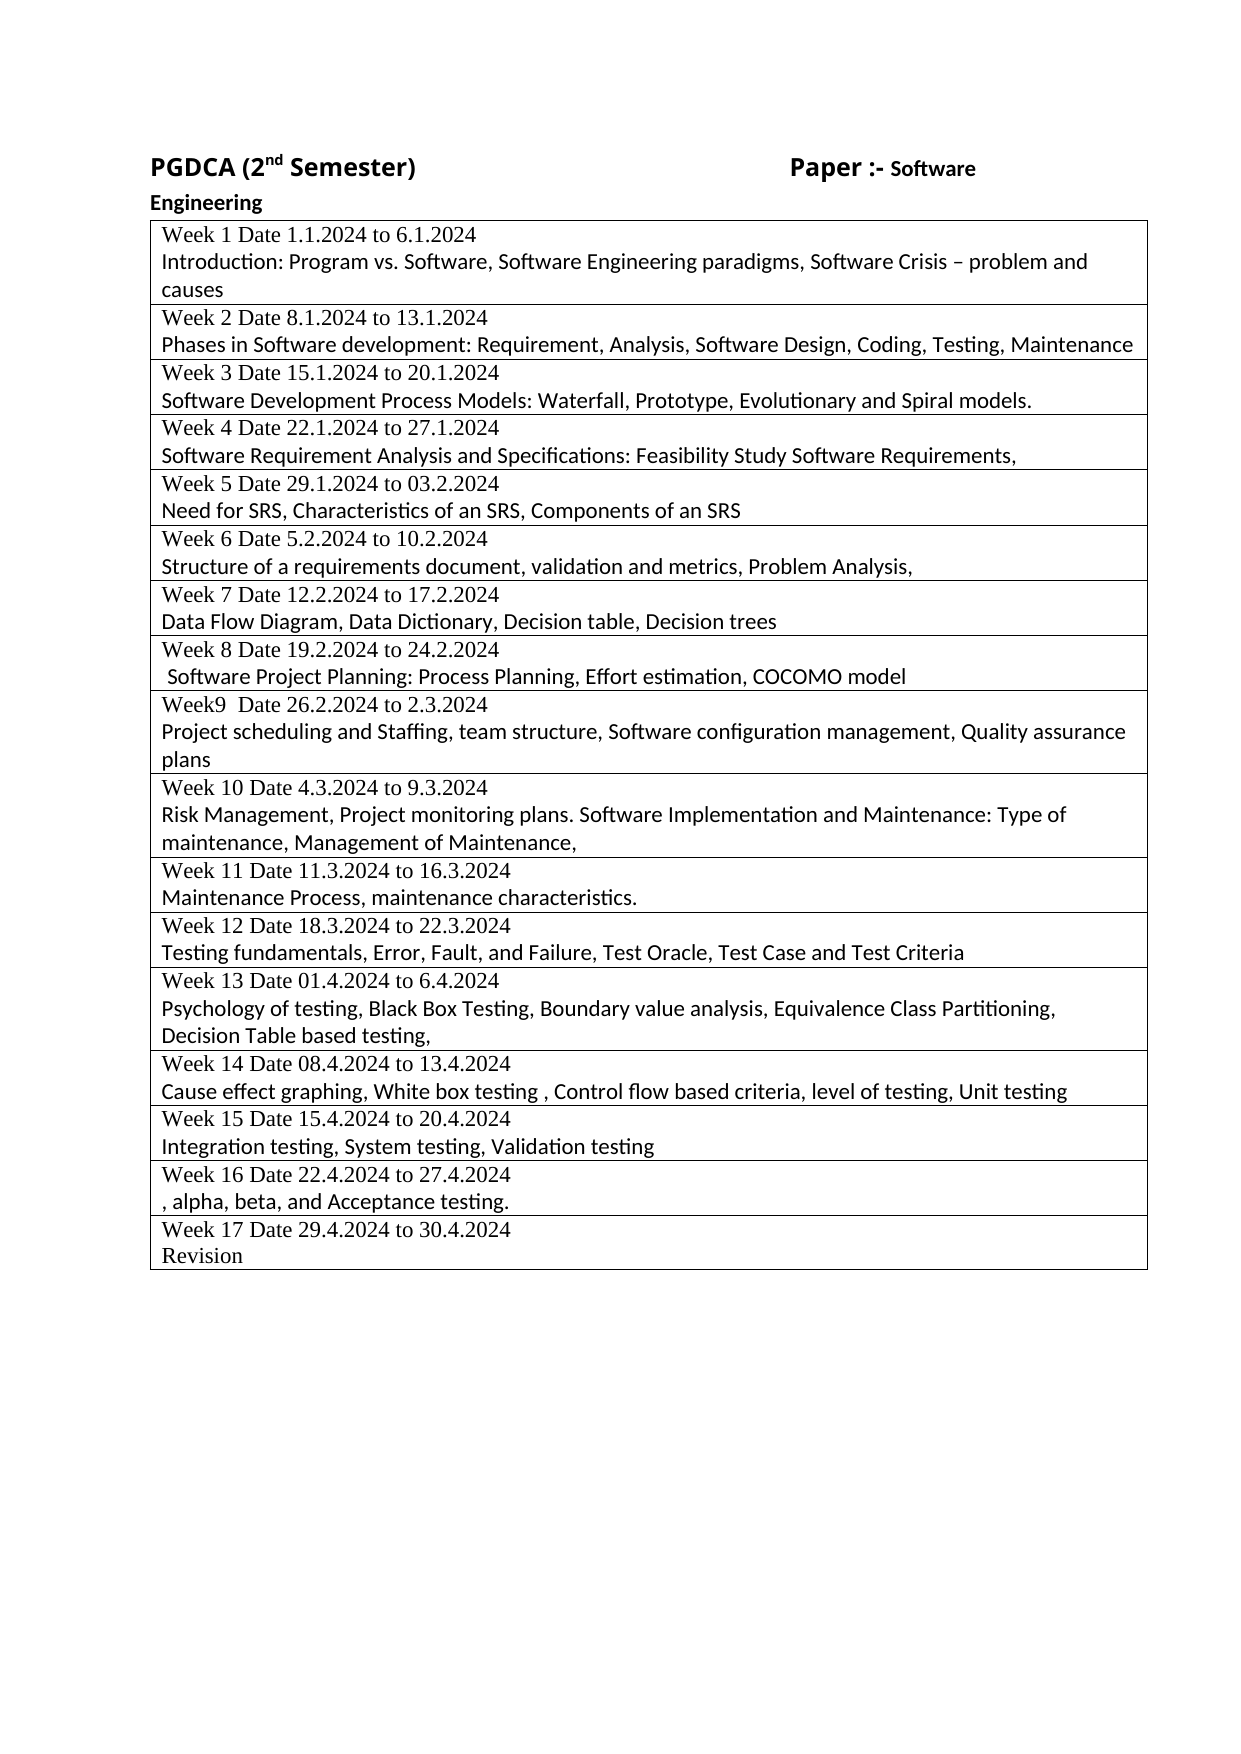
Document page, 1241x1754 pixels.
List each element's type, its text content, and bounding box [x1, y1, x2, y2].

table_cell Week 4 Date 22.1.2024 to 27.1.2024 Software Requirement Analysis and Specifications: Feasibility Study Software Requirements, [151, 415, 1147, 469]
table_cell Week 7 Date 12.2.2024 to 17.2.2024 Data Flow Diagram, Data Dictionary, Decision table, Decision trees [151, 581, 1147, 635]
table_cell Week 17 Date 29.4.2024 to 30.4.2024 Revision [151, 1216, 1147, 1268]
table_cell Week 5 Date 29.1.2024 to 03.2.2024 Need for SRS, Characteristics of an SRS, Components of an SRS [151, 470, 1147, 525]
table_header Week 1 Date 1.1.2024 to 6.1.2024 Introduction: Program vs. Software, Software Engineering paradigms, Software Crisis – problem and causes [151, 221, 1147, 303]
table_cell Week 2 Date 8.1.2024 to 13.1.2024 Phases in Software development: Requirement, Analysis, Software Design, Coding, Testing, Maintenance [151, 305, 1147, 359]
table_cell Week 8 Date 19.2.2024 to 24.2.2024 Software Project Planning: Process Planning, Effort estimation, COCOMO model [151, 636, 1147, 690]
table_cell Week 6 Date 5.2.2024 to 10.2.2024 Structure of a requirements document, validation and metrics, Problem Analysis, [151, 526, 1147, 580]
table_cell Week 14 Date 08.4.2024 to 13.4.2024 Cause effect graphing, White box testing , Control flow based criteria, level of testing, Unit testing [151, 1051, 1147, 1105]
table_cell Week 16 Date 22.4.2024 to 27.4.2024 , alpha, beta, and Acceptance testing. [151, 1161, 1147, 1215]
table_cell Week 3 Date 15.1.2024 to 20.1.2024 Software Development Process Models: Waterfall, Prototype, Evolutionary and Spiral models. [151, 360, 1147, 414]
table_cell Week 13 Date 01.4.2024 to 6.4.2024 Psychology of testing, Black Box Testing, Boundary value analysis, Equivalence Class Partitioning, Decision Table based testing, [151, 968, 1147, 1050]
table_cell Week 15 Date 15.4.2024 to 20.4.2024 Integration testing, System testing, Validation testing [151, 1106, 1147, 1160]
table_cell Week9 Date 26.2.2024 to 2.3.2024 Project scheduling and Staffing, team structure, Software configuration management, Quality assurance plans [151, 691, 1147, 773]
text PGDCA (2nd Semester) Paper :- Software Engineering [150, 150, 1090, 216]
table_cell Week 10 Date 4.3.2024 to 9.3.2024 Risk Management, Project monitoring plans. Software Implementation and Maintenance: Type of maintenance, Management of Maintenance, [151, 774, 1147, 856]
table_cell Week 12 Date 18.3.2024 to 22.3.2024 Testing fundamentals, Error, Fault, and Failure, Test Oracle, Test Case and Test Criteria [151, 913, 1147, 967]
table_cell Week 11 Date 11.3.2024 to 16.3.2024 Maintenance Process, maintenance characteristics. [151, 858, 1147, 911]
